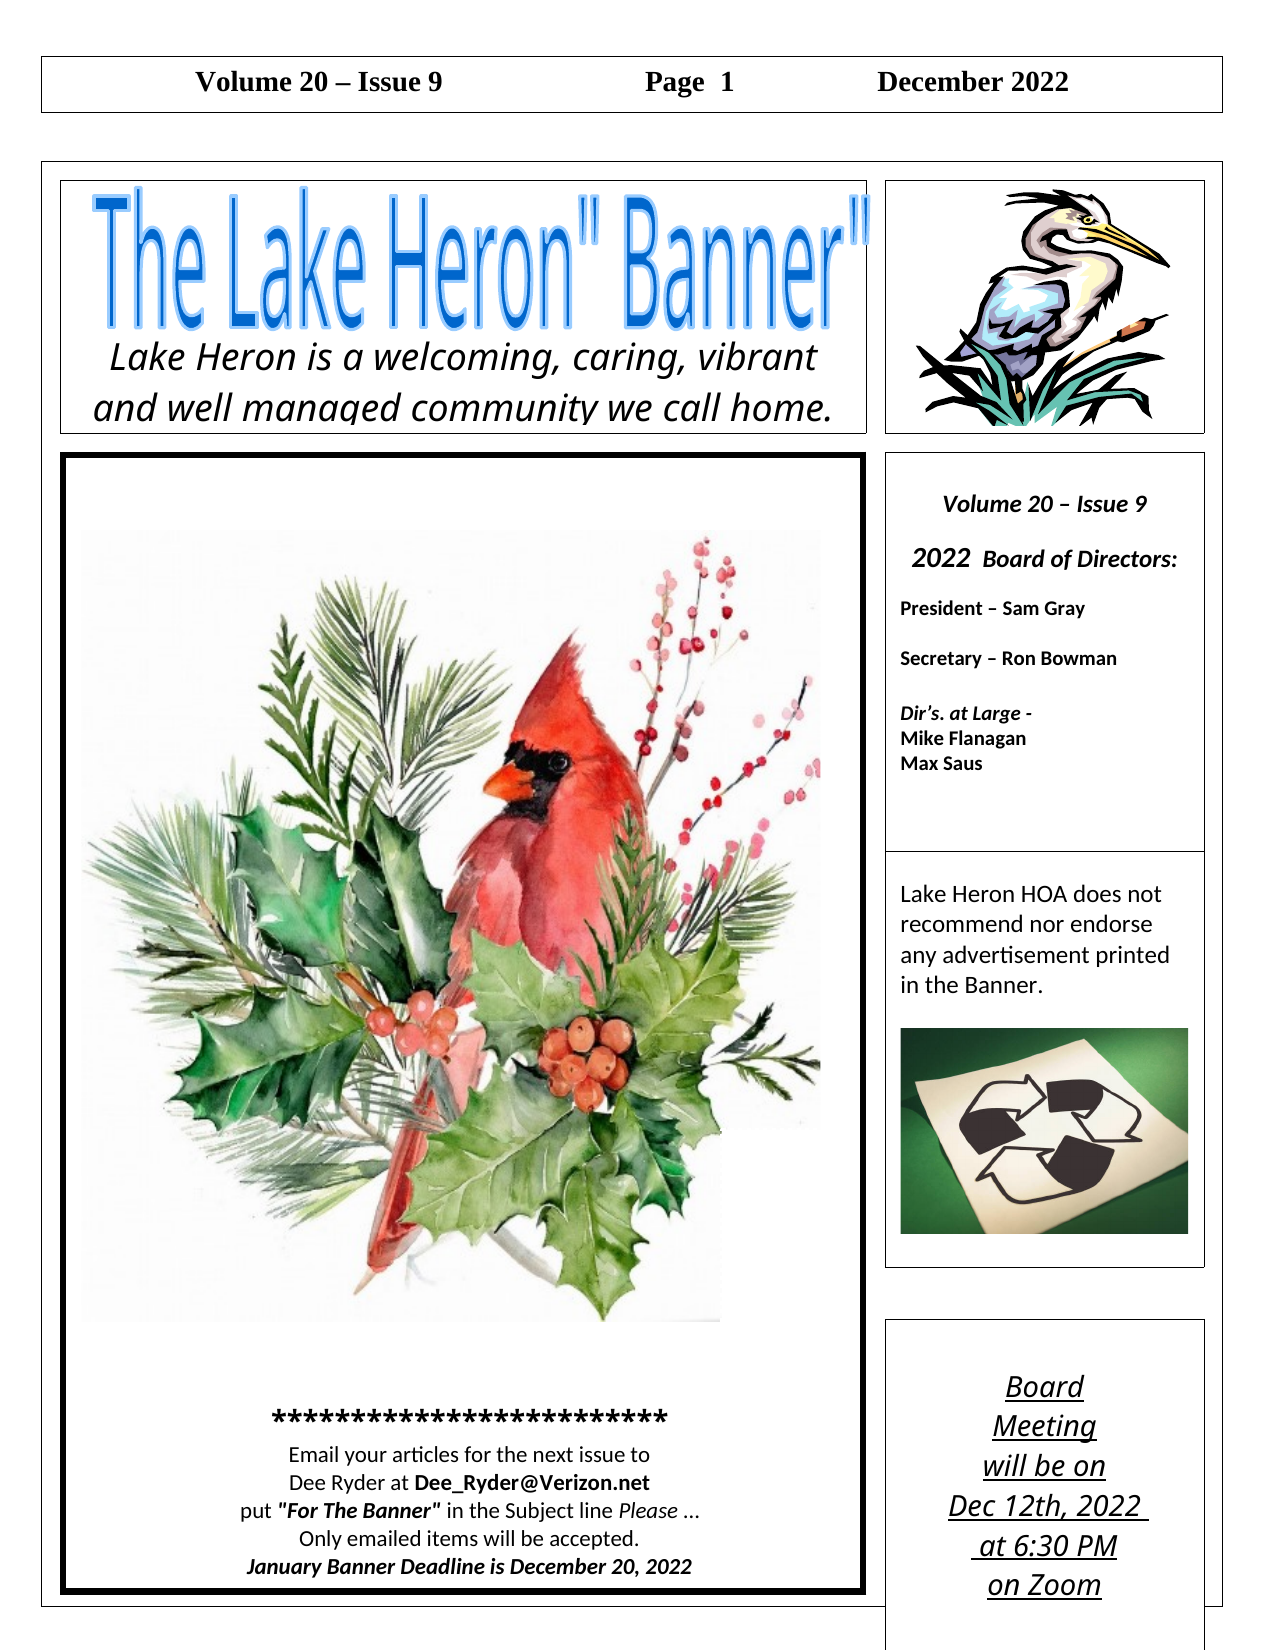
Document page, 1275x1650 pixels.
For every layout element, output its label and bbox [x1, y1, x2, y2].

picture [900, 1028, 1189, 1234]
picture [81, 530, 821, 1322]
